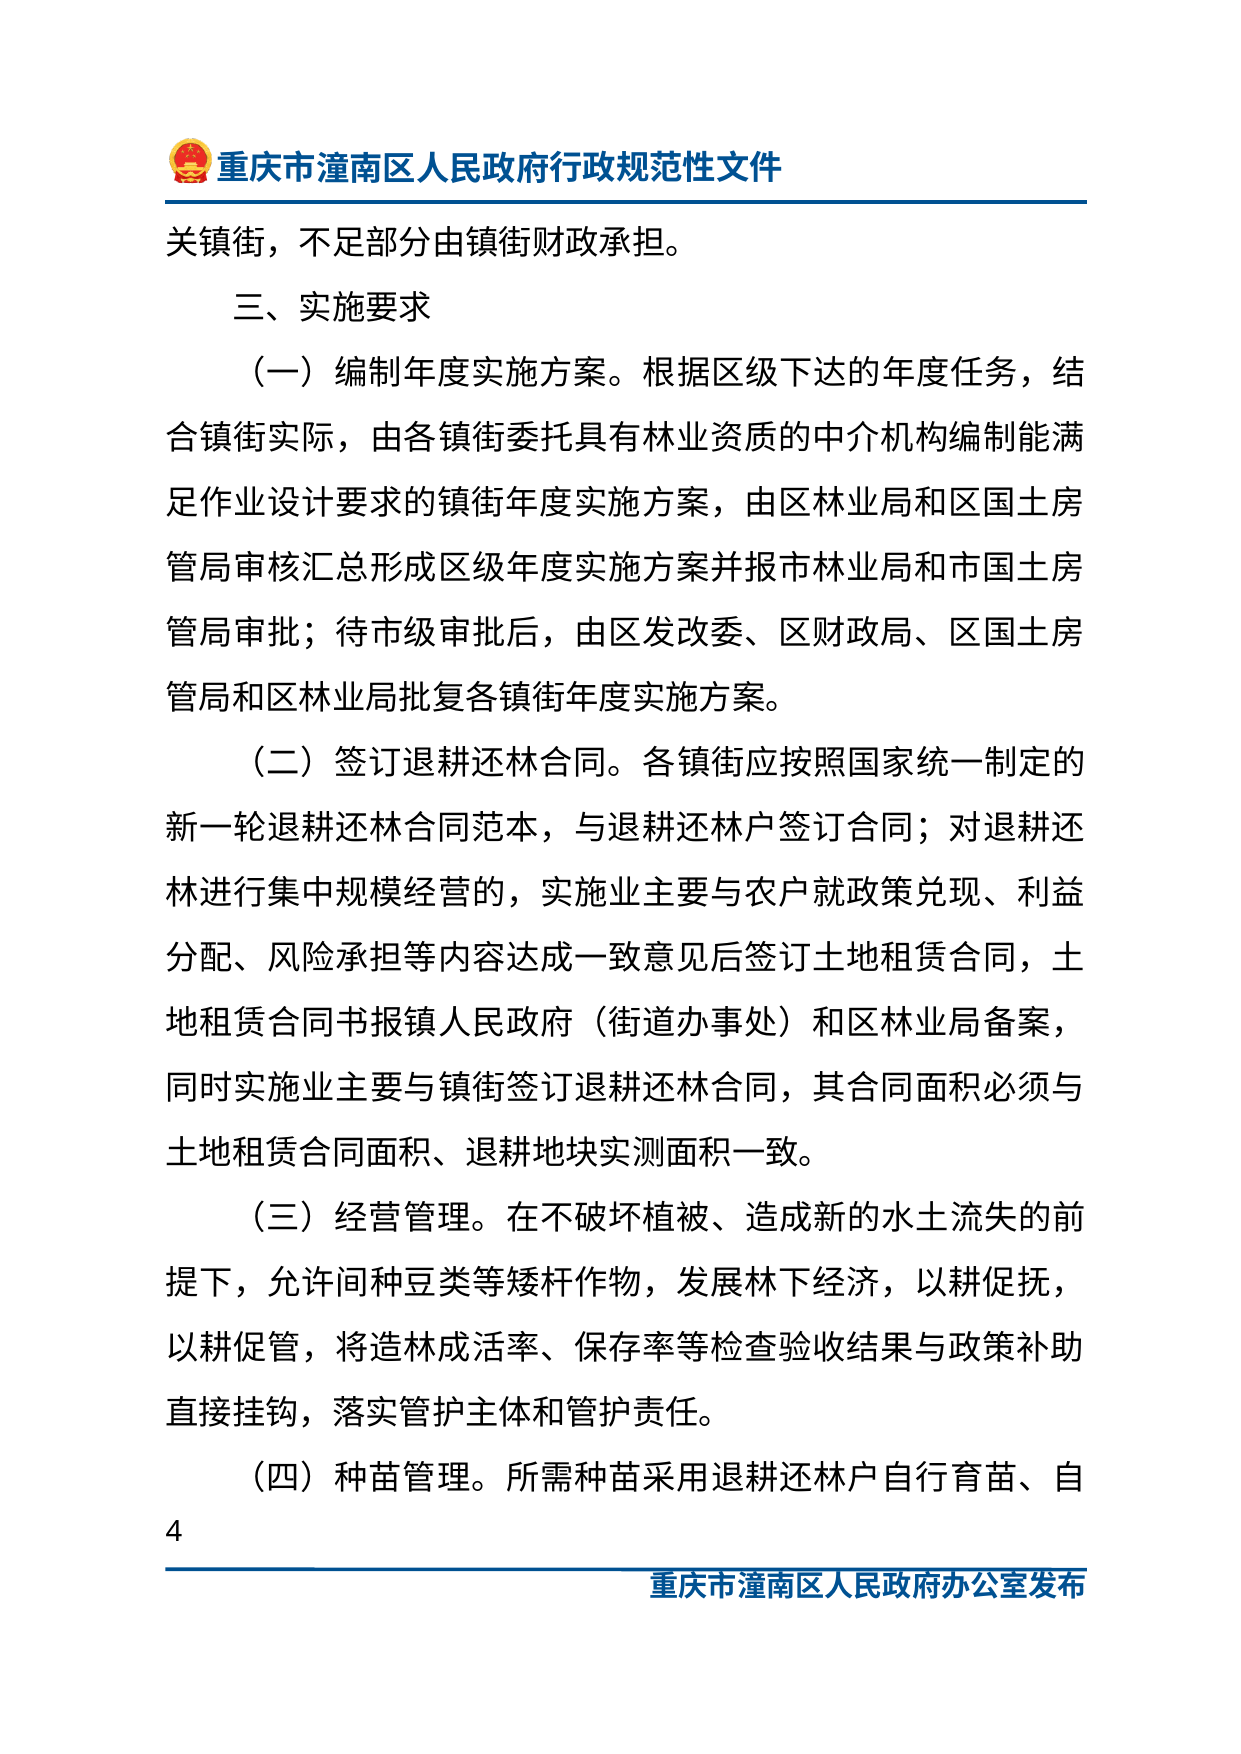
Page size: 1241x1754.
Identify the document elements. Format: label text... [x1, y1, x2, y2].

picture [165, 136, 216, 187]
text 三、实施要求 [165, 272, 1087, 337]
text （一）编制年度实施方案。根据区级下达的年度任务，结合镇街实际，由各镇街委托具有林业资质的中介机构编制能满足作业设计要求的镇街年度实施方案，由区林业局和区国土房管局审核汇总形成区级年度实施方案并报市林业局和市国土房管局审批；待市级审批后，由区发改委、区财政局、区国土房管局和区林业局批复各镇街年度实施方案。 [165, 337, 1087, 727]
text （二）签订退耕还林合同。各镇街应按照国家统一制定的新一轮退耕还林合同范本，与退耕还林户签订合同；对退耕还林进行集中规模经营的，实施业主要与农户就政策兑现、利益分配、风险承担等内容达成一致意见后签订土地租赁合同，土地租赁合同书报镇人民政府（街道办事处）和区林业局备案，同时实施业主要与镇街签订退耕还林合同，其合同面积必须与土地租赁合同面积、退耕地块实测面积一致。 [165, 727, 1087, 1182]
text （四）种苗管理。所需种苗采用退耕还林户自行育苗、自行采购和镇人民政府（街道办事处）集中采购相结合的方式，所用种苗必须具备相关部门出具的标签、质量检验证和检疫证。 [165, 1442, 1087, 1507]
text （三）经营管理。在不破坏植被、造成新的水土流失的前提下，允许间种豆类等矮杆作物，发展林下经济，以耕促抚，以耕促管，将造林成活率、保存率等检查验收结果与政策补助直接挂钩，落实管护主体和管护责任。 [165, 1182, 1087, 1442]
